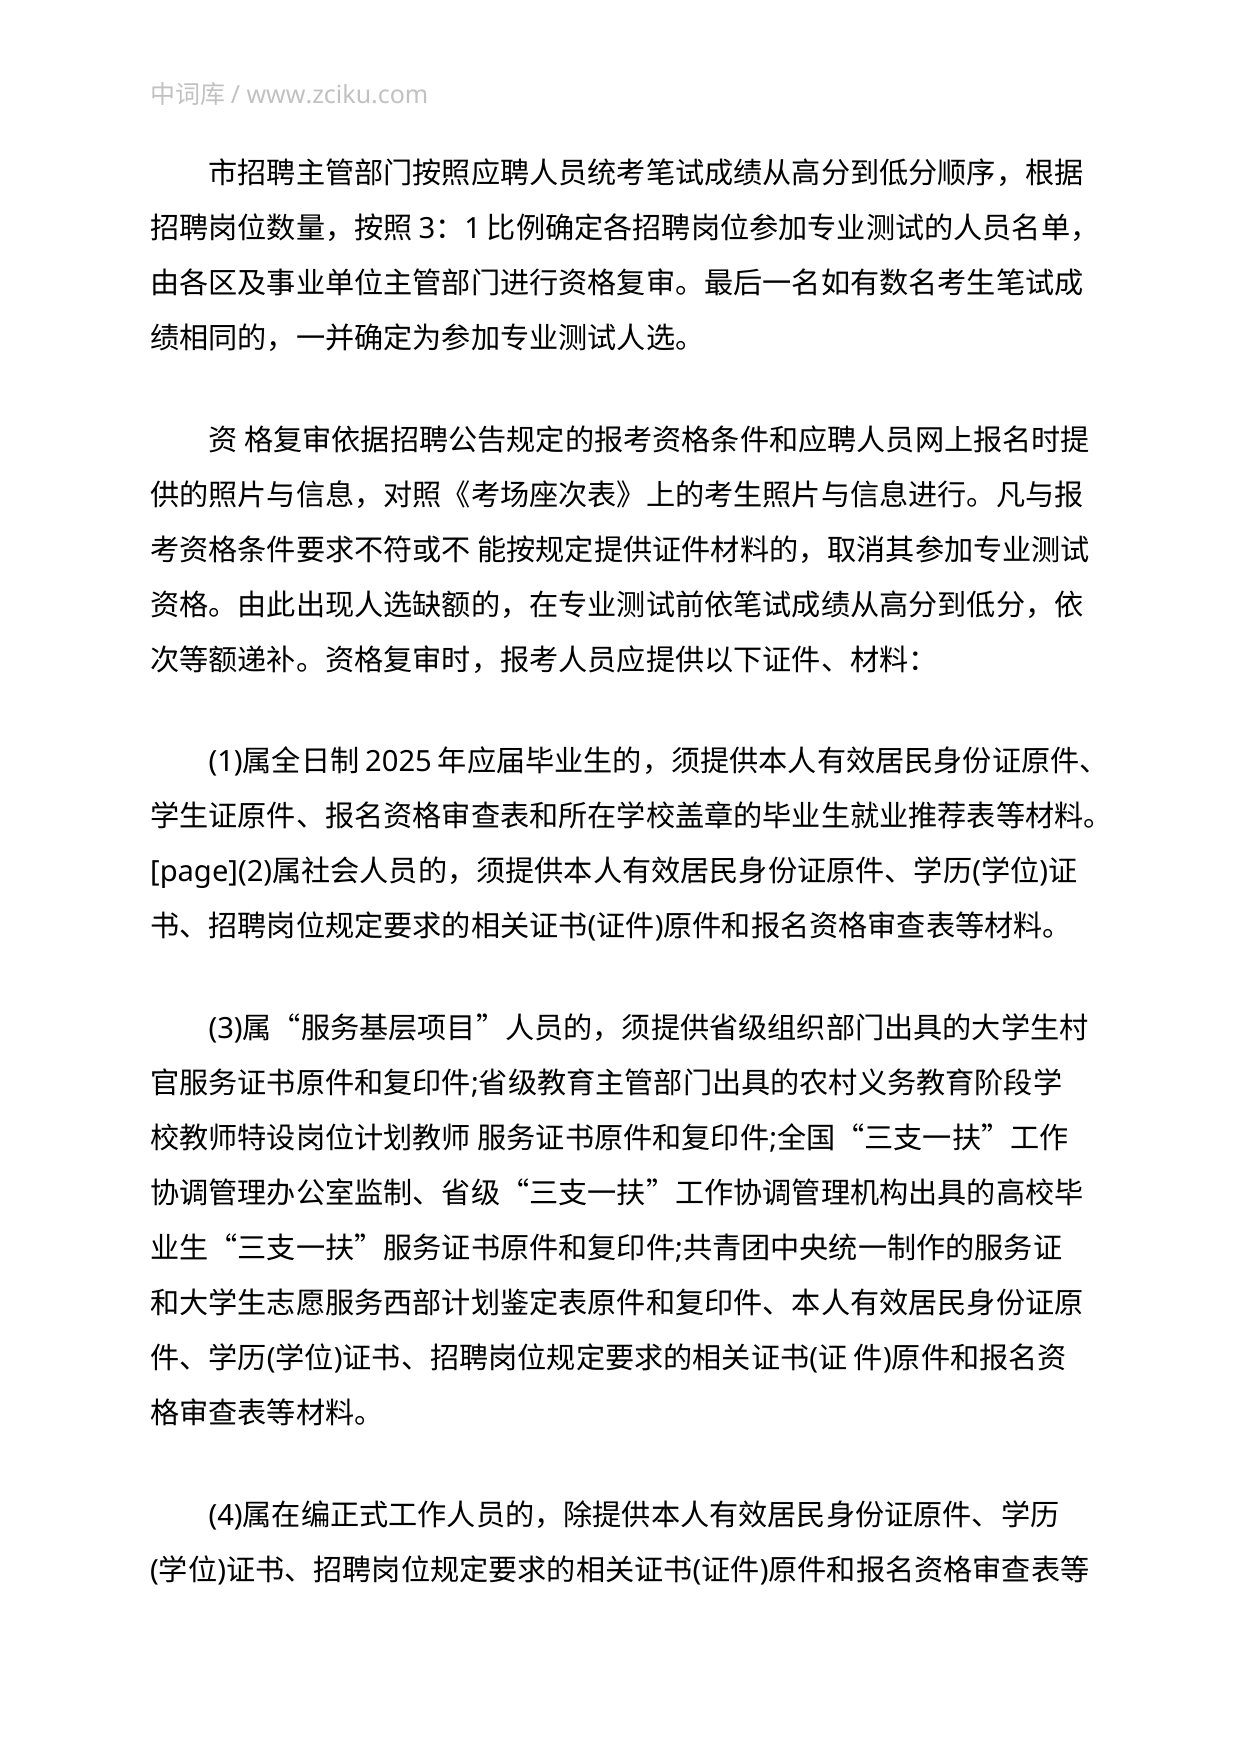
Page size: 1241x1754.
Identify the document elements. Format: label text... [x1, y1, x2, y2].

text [150, 1491, 1090, 1589]
text 市招聘主管部门按照应聘人员统考笔试成绩从高分到低分顺序，根据招聘岗位数量，按照3：1比例确定各招聘岗位参加专业测试的人员名单，由各区及事业单位主管部门进行资格复审。最后一名如有数名考生笔试成绩相同的，一并确定为参加专业测试人选。 [150, 150, 1090, 357]
text 资 格复审依据招聘公告规定的报考资格条件和应聘人员网上报名时提供的照片与信息，对照《考场座次表》上的考生照片与信息进行。凡与报考资格条件要求不符或不 能按规定提供证件材料的，取消其参加专业测试资格。由此出现人选缺额的，在专业测试前依笔试成绩从高分到低分，依次等额递补。资格复审时，报考人员应提供以下证件、材料： [150, 417, 1090, 678]
text (3)属“服务基层项目”人员的，须提供省级组织部门出具的大学生村官服务证书原件和复印件;省级教育主管部门出具的农村义务教育阶段学校教师特设岗位计划教师 服务证书原件和复印件;全国“三支一扶”工作协调管理办公室监制、省级“三支一扶”工作协调管理机构出具的高校毕业生“三支一扶”服务证书原件和复印件;共青团中央统一制作的服务证和大学生志愿服务西部计划鉴定表原件和复印件、本人有效居民身份证原件、学历(学位)证书、招聘岗位规定要求的相关证书(证 件)原件和报名资格审查表等材料。 [150, 1005, 1090, 1432]
text (1)属全日制2025年应届毕业生的，须提供本人有效居民身份证原件、学生证原件、报名资格审查表和所在学校盖章的毕业生就业推荐表等材料。[page](2)属社会人员的，须提供本人有效居民身份证原件、学历(学位)证书、招聘岗位规定要求的相关证书(证件)原件和报名资格审查表等材料。 [150, 738, 1090, 945]
